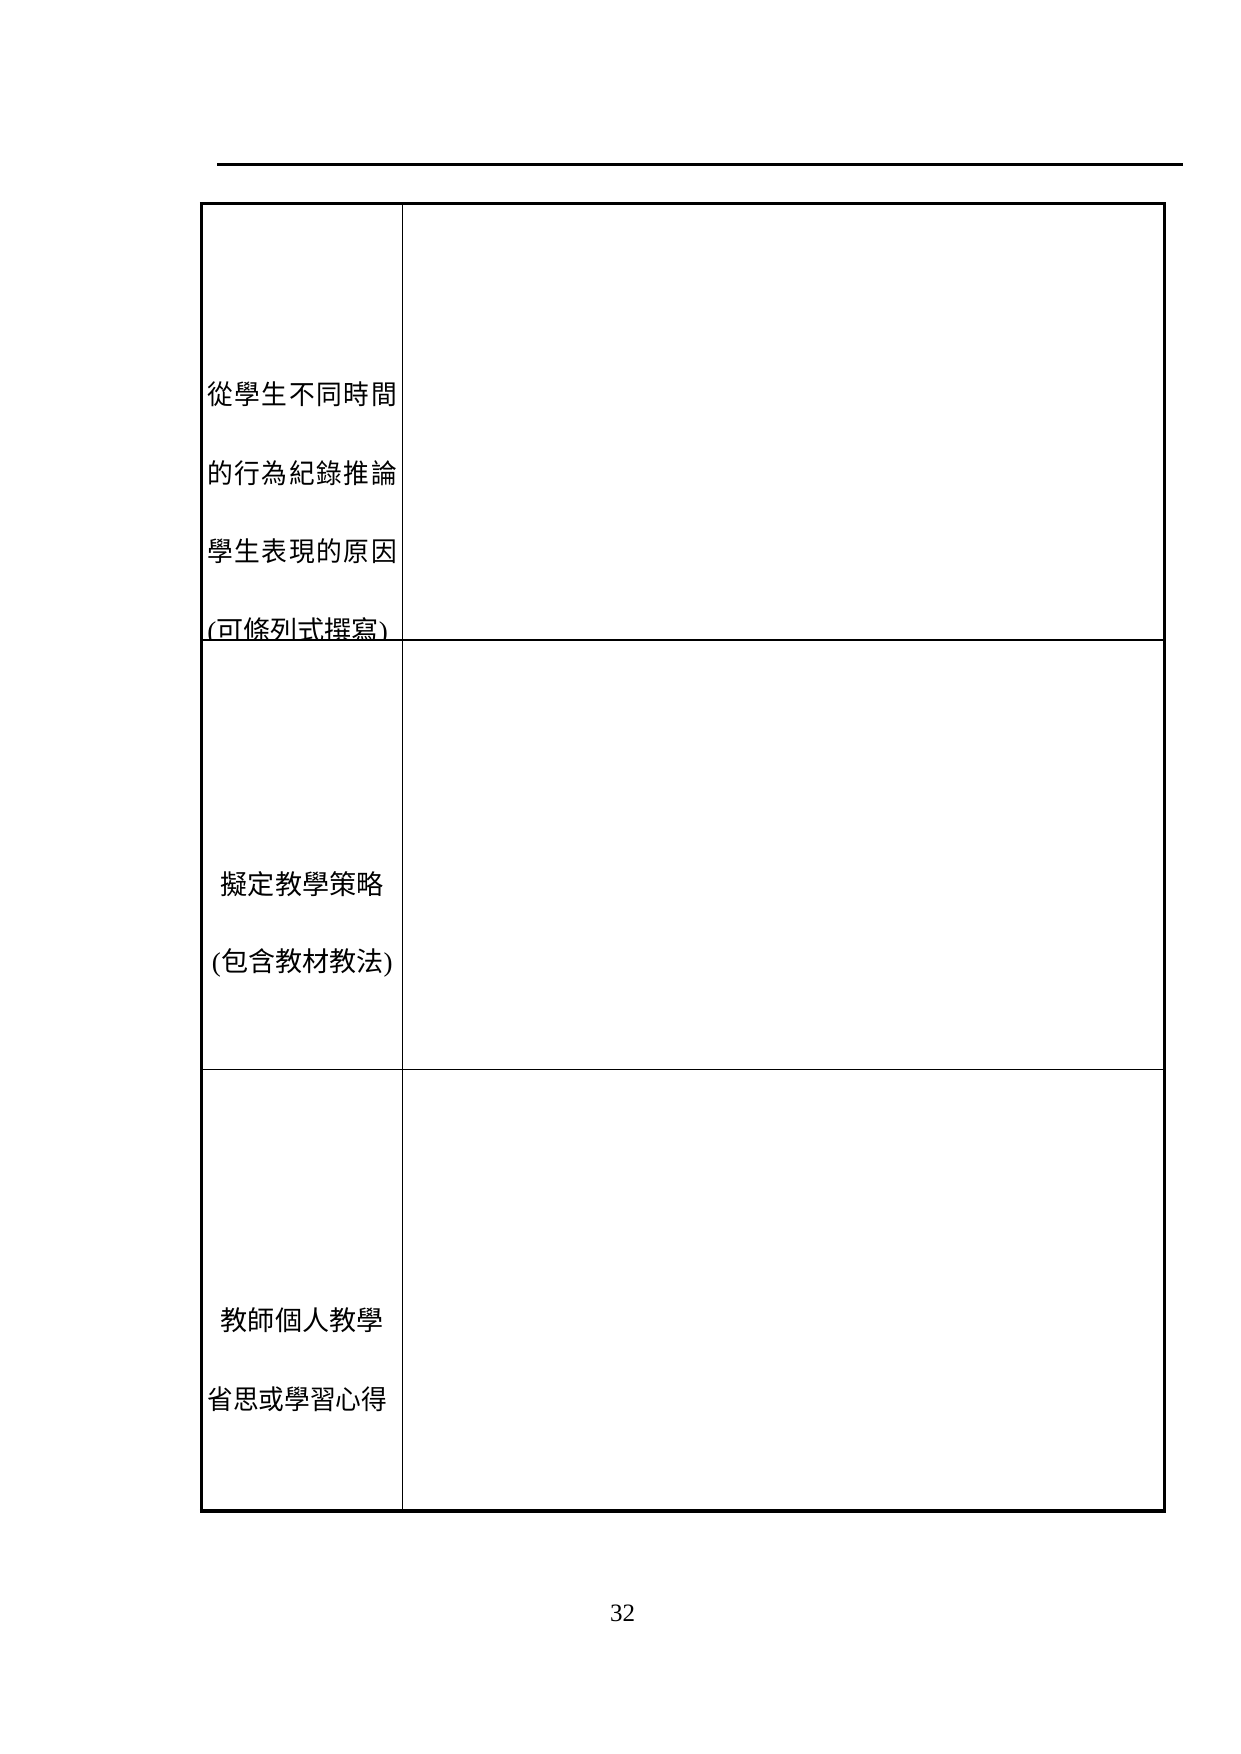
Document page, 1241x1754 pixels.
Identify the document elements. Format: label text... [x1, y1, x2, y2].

table_cell 擬定教學策略 (包含教材教法) [203, 641, 402, 1068]
table_cell 教師個人教學 省思或學習心得 [203, 1070, 402, 1509]
table_cell [403, 1070, 1163, 1509]
table_header 從學生不同時間 的行為紀錄推論 學生表現的原因 (可條列式撰寫) [203, 205, 402, 638]
table_header [403, 205, 1163, 638]
table_cell [403, 641, 1163, 1068]
